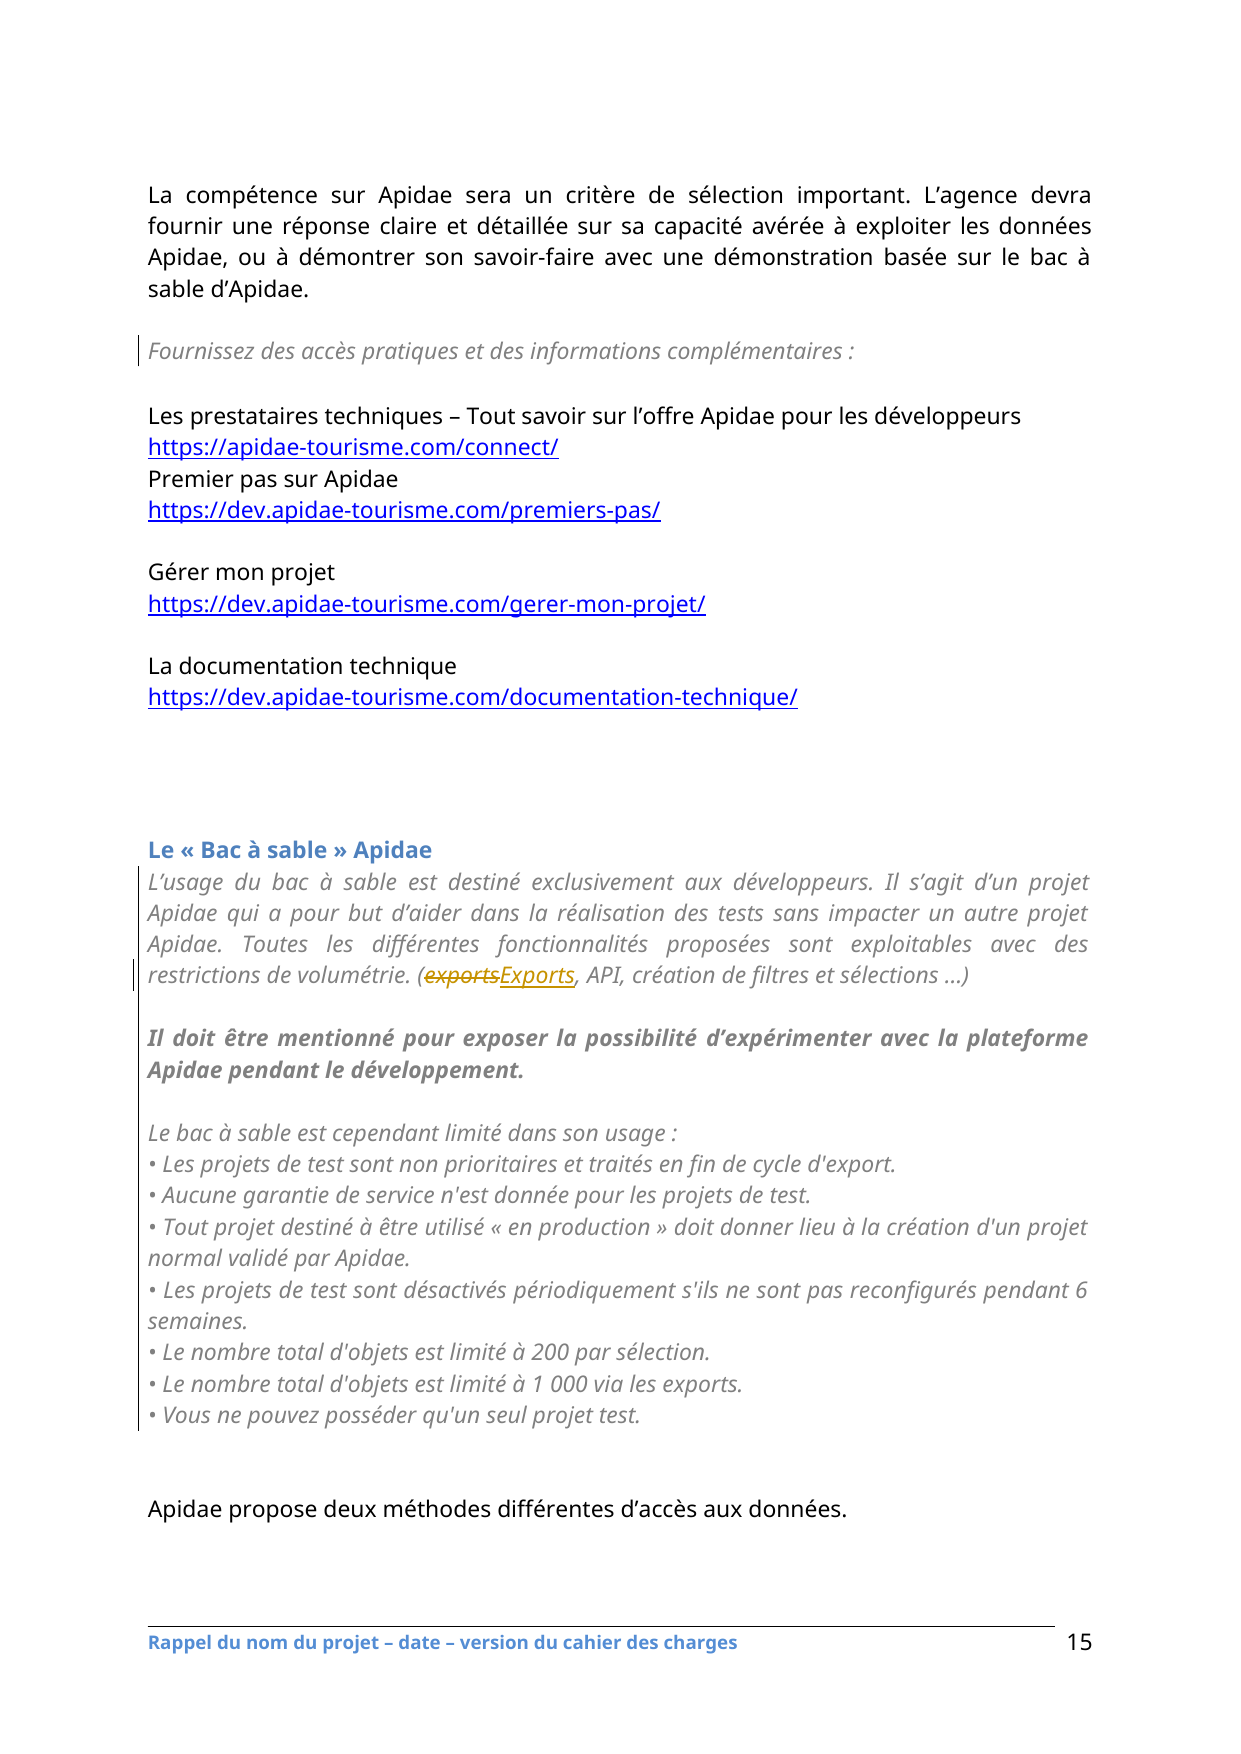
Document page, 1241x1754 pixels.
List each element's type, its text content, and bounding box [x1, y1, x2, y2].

text Premier pas sur Apidae [148, 463, 1093, 494]
text https://apidae-tourisme.com/connect/ [148, 431, 1093, 463]
text Il doit être mentionné pour exposer la possibilité d’expérimenter avec la plateforme Apidae pendant le développement. [139, 1022, 1093, 1085]
text La compétence sur Apidae sera un critère de sélection important. L’agence devra fournir une réponse claire et détaillée sur sa capacité avérée à exploiter les données Apidae, ou à démontrer son savoir-faire avec une démonstration basée sur le bac à sable d’Apidae. [148, 179, 1093, 304]
text Apidae propose deux méthodes différentes d’accès aux données. [148, 1493, 1093, 1524]
text Le bac à sable est cependant limité dans son usage : [139, 1117, 1093, 1148]
text https://dev.apidae-tourisme.com/premiers-pas/ [148, 494, 1093, 525]
text https://dev.apidae-tourisme.com/gerer-mon-projet/ [148, 588, 1093, 619]
text • Les projets de test sont désactivés périodiquement s'ils ne sont pas reconfigurés pendant 6 semaines. [139, 1274, 1093, 1336]
text L’usage du bac à sable est destiné exclusivement aux développeurs. Il s’agit d’un projet Apidae qui a pour but d’aider dans la réalisation des tests sans impacter un autre projet Apidae. Toutes les différentes fonctionnalités proposées sont exploitables avec des restrictions de volumétrie. (, API, création de filtres et sélections …) [139, 866, 1093, 991]
text • Tout projet destiné à être utilisé « en production » doit donner lieu à la création d'un projet normal validé par Apidae. [139, 1211, 1093, 1273]
text • Le nombre total d'objets est limité à 200 par sélection. [139, 1336, 1093, 1368]
text • Les projets de test sont non prioritaires et traités en fin de cycle d'export. [139, 1148, 1093, 1179]
text La documentation technique [148, 650, 1093, 681]
text • Le nombre total d'objets est limité à 1 000 via les exports. [139, 1368, 1093, 1399]
text • Aucune garantie de service n'est donnée pour les projets de test. [139, 1179, 1093, 1211]
list Fournissez des accès pratiques et des informations complémentaires : [148, 335, 1093, 366]
text Les prestataires techniques – Tout savoir sur l’offre Apidae pour les développeurs [148, 400, 1093, 431]
subtitle Le « Bac à sable » Apidae [148, 834, 1093, 866]
text https://dev.apidae-tourisme.com/documentation-technique/ [148, 681, 1093, 713]
text • Vous ne pouvez posséder qu'un seul projet test. [139, 1399, 1093, 1431]
text Gérer mon projet [148, 556, 1093, 588]
